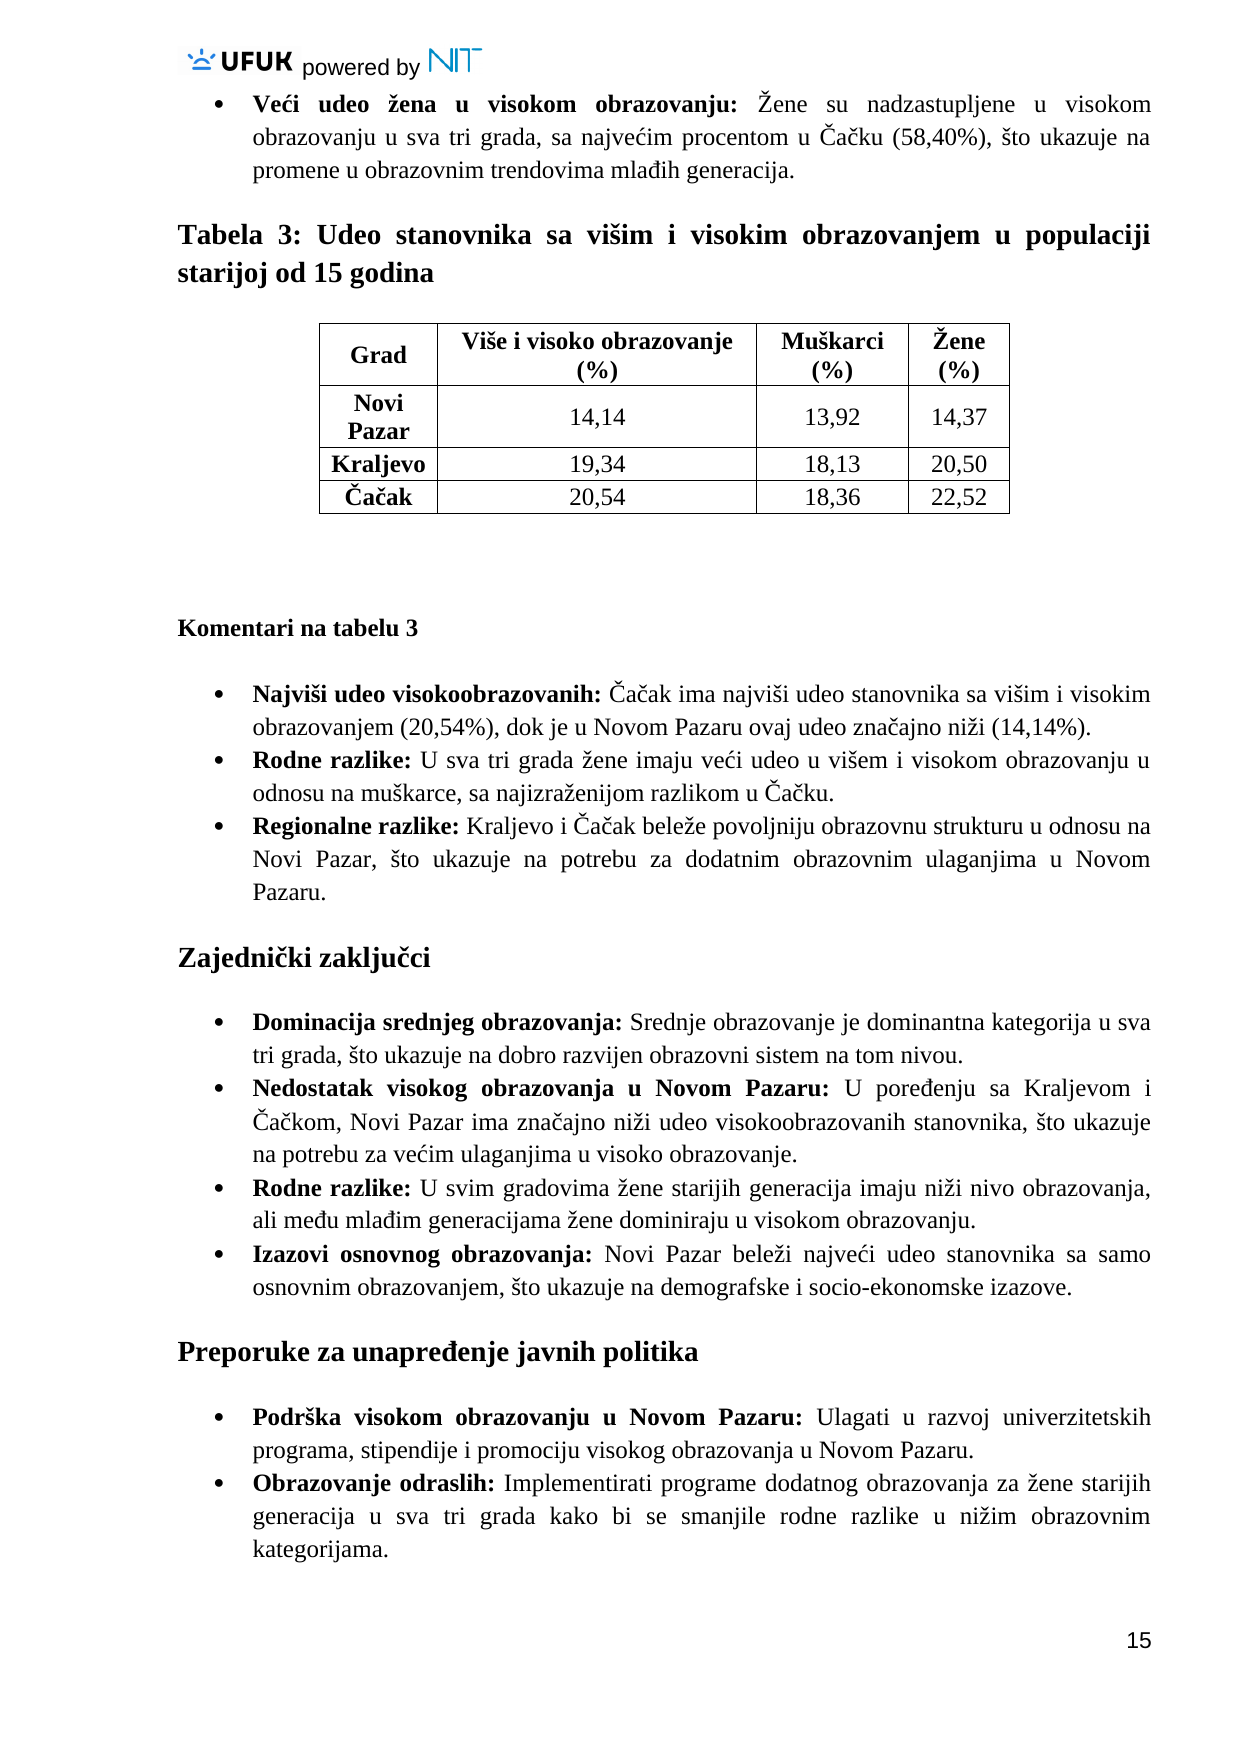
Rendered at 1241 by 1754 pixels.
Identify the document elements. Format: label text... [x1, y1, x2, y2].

table_cell Novi Pazar [320, 386, 437, 447]
picture [426, 44, 484, 75]
table_cell 14,37 [909, 386, 1009, 447]
list Podrška visokom obrazovanju u Novom Pazaru: Ulagati u razvoj univerzitetskih programa, stipendije i promociju visokog obrazovanja u Novom Pazaru. [215, 1402, 1152, 1463]
list Najviši udeo visokoobrazovanih: Čačak ima najviši udeo stanovnika sa višim i visokim obrazovanjem (20,54%), dok je u Novom Pazaru ovaj udeo značajno niži (14,14%). [215, 679, 1152, 741]
picture [177, 46, 302, 75]
table_header Više i visoko obrazovanje (%) [438, 324, 756, 385]
list Obrazovanje odraslih: Implementirati programe dodatnog obrazovanja za žene starijih generacija u sva tri grada kako bi se smanjile rodne razlike u nižim obrazovnim kategorijama. [215, 1468, 1152, 1563]
subtitle Preporuke za unapređenje javnih politika [177, 1334, 1152, 1367]
table_cell 20,54 [438, 481, 756, 512]
list Veći udeo žena u visokom obrazovanju: Žene su nadzastupljene u visokom obrazovanju u sva tri grada, sa najvećim procentom u Čačku (58,40%), što ukazuje na promene u obrazovnim trendovima mlađih generacija. [215, 89, 1152, 183]
table_header Muškarci (%) [757, 324, 908, 385]
table_cell 19,34 [438, 448, 756, 479]
list Rodne razlike: U sva tri grada žene imaju veći udeo u višem i visokom obrazovanju u odnosu na muškarce, sa najizraženijom razlikom u Čačku. [215, 745, 1152, 807]
table_cell Kraljevo [320, 448, 437, 479]
table_cell Čačak [320, 481, 437, 512]
table_cell 22,52 [909, 481, 1009, 512]
table_cell 18,13 [757, 448, 908, 479]
list Dominacija srednjeg obrazovanja: Srednje obrazovanje je dominantna kategorija u sva tri grada, što ukazuje na dobro razvijen obrazovni sistem na tom nivou. [215, 1007, 1152, 1069]
list Regionalne razlike: Kraljevo i Čačak beleže povoljniju obrazovnu strukturu u odnosu na Novi Pazar, što ukazuje na potrebu za dodatnim obrazovnim ulaganjima u Novom Pazaru. [215, 811, 1152, 906]
table_cell 14,14 [438, 386, 756, 447]
table_header Grad [320, 324, 437, 385]
subtitle Tabela 3: Udeo stanovnika sa višim i visokim obrazovanjem u populaciji starijoj od 15 godina [177, 217, 1152, 289]
subtitle Zajednički zaključci [177, 940, 1152, 973]
table_cell 13,92 [757, 386, 908, 447]
table_header Žene (%) [909, 324, 1009, 385]
list Nedostatak visokog obrazovanja u Novom Pazaru: U poređenju sa Kraljevom i Čačkom, Novi Pazar ima značajno niži udeo visokoobrazovanih stanovnika, što ukazuje na potrebu za većim ulaganjima u visoko obrazovanje. [215, 1073, 1152, 1168]
subtitle Komentari na tabelu 3 [177, 613, 1152, 642]
table_cell 18,36 [757, 481, 908, 512]
table_cell 20,50 [909, 448, 1009, 479]
list Izazovi osnovnog obrazovanja: Novi Pazar beleži najveći udeo stanovnika sa samo osnovnim obrazovanjem, što ukazuje na demografske i socio-ekonomske izazove. [215, 1239, 1152, 1300]
list Rodne razlike: U svim gradovima žene starijih generacija imaju niži nivo obrazovanja, ali među mlađim generacijama žene dominiraju u visokom obrazovanju. [215, 1173, 1152, 1234]
